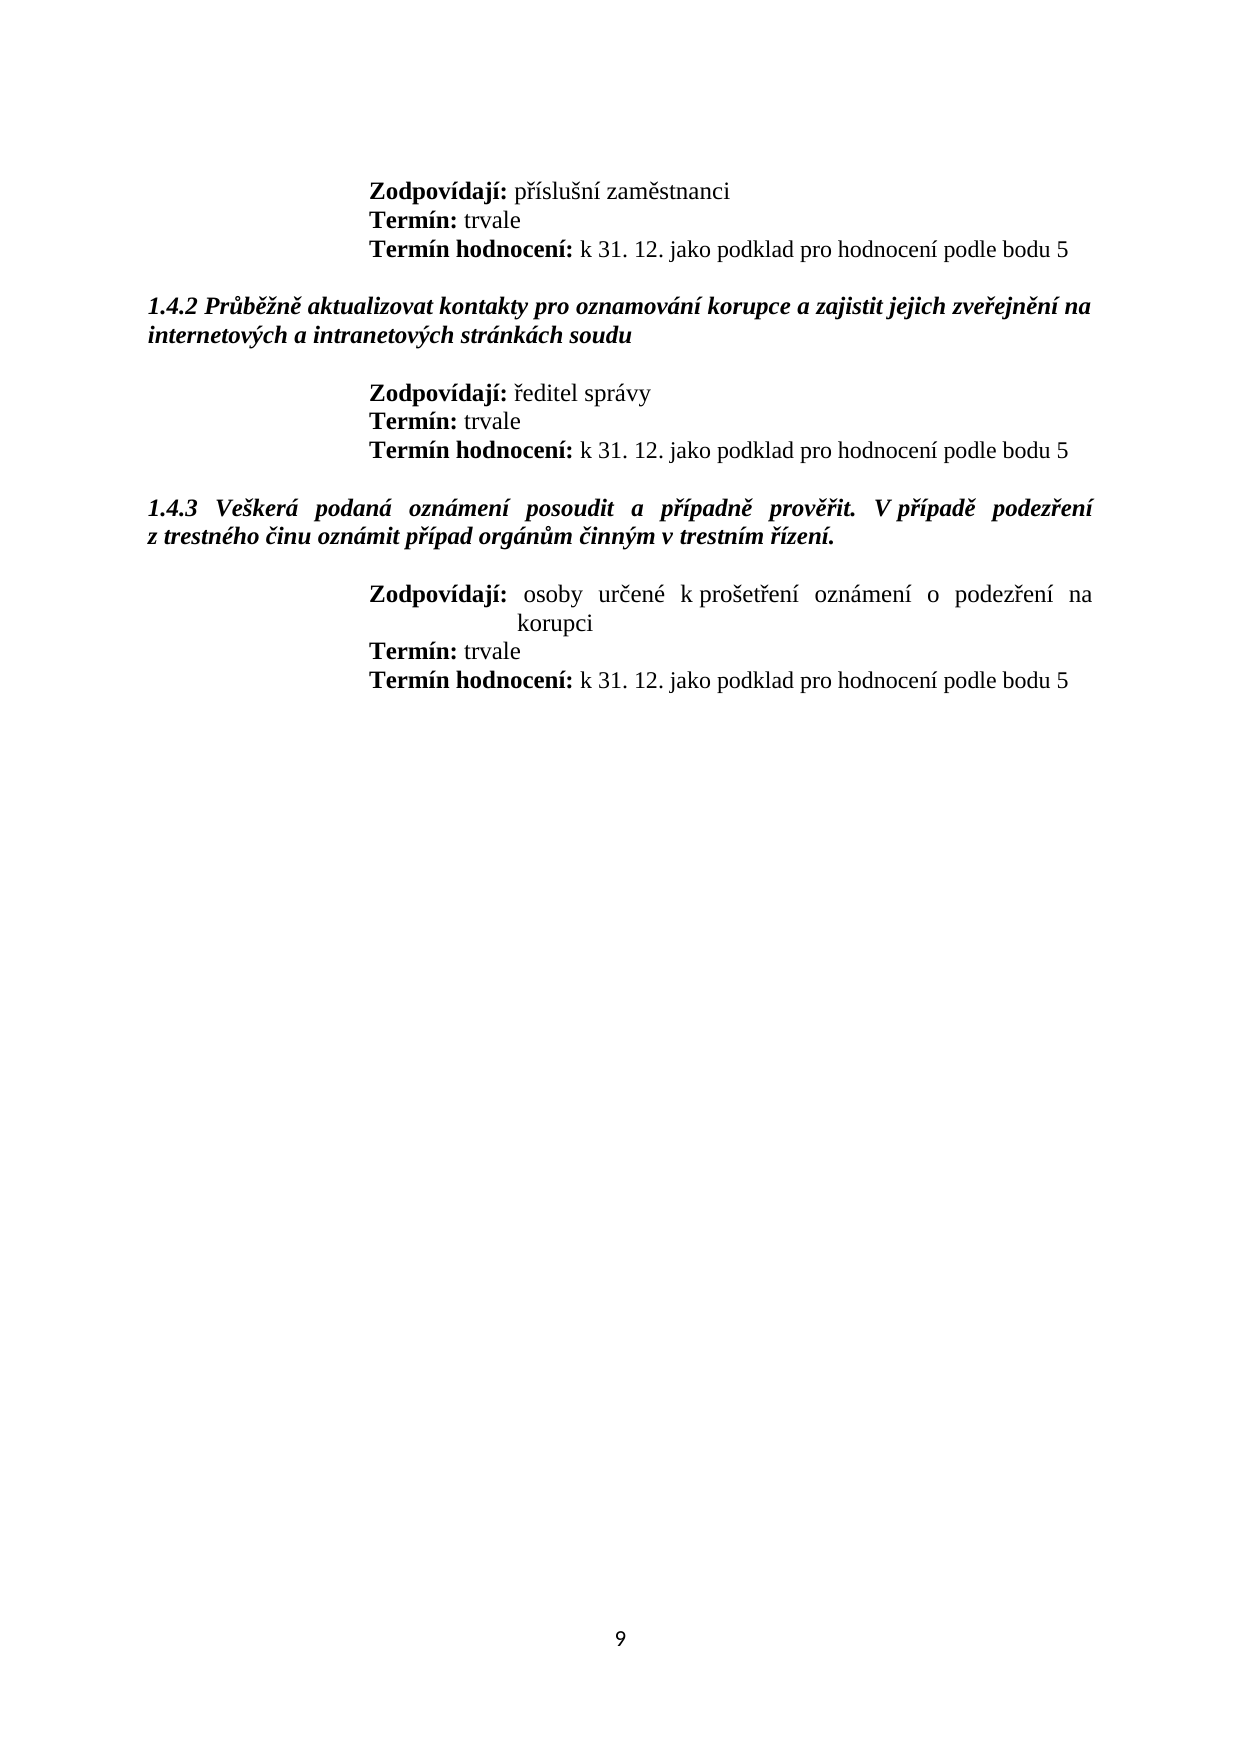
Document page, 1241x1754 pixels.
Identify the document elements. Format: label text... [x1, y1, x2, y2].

text Termín hodnocení: k 31. 12. jako podklad pro hodnocení podle bodu 5 [369, 435, 1093, 464]
text Zodpovídají: ředitel správy [369, 378, 1093, 406]
text Termín hodnocení: k 31. 12. jako podklad pro hodnocení podle bodu 5 [369, 665, 1093, 694]
text Zodpovídají: příslušní zaměstnanci [369, 176, 1093, 205]
text Termín hodnocení: k 31. 12. jako podklad pro hodnocení podle bodu 5 [369, 234, 1093, 263]
text Termín: trvale [369, 406, 1093, 435]
text Zodpovídají: osoby určené k prošetření oznámení o podezření na korupci [369, 579, 1093, 636]
text Termín: trvale [369, 205, 1093, 234]
text 1.4.3 Veškerá podaná oznámení posoudit a případně prověřit. V případě podezření z trestného činu oznámit případ orgánům činným v trestním řízení. [148, 493, 1093, 550]
text 1.4.2 Průběžně aktualizovat kontakty pro oznamování korupce a zajistit jejich zveřejnění na internetových a intranetových stránkách soudu [148, 291, 1093, 349]
text Termín: trvale [369, 636, 1093, 665]
